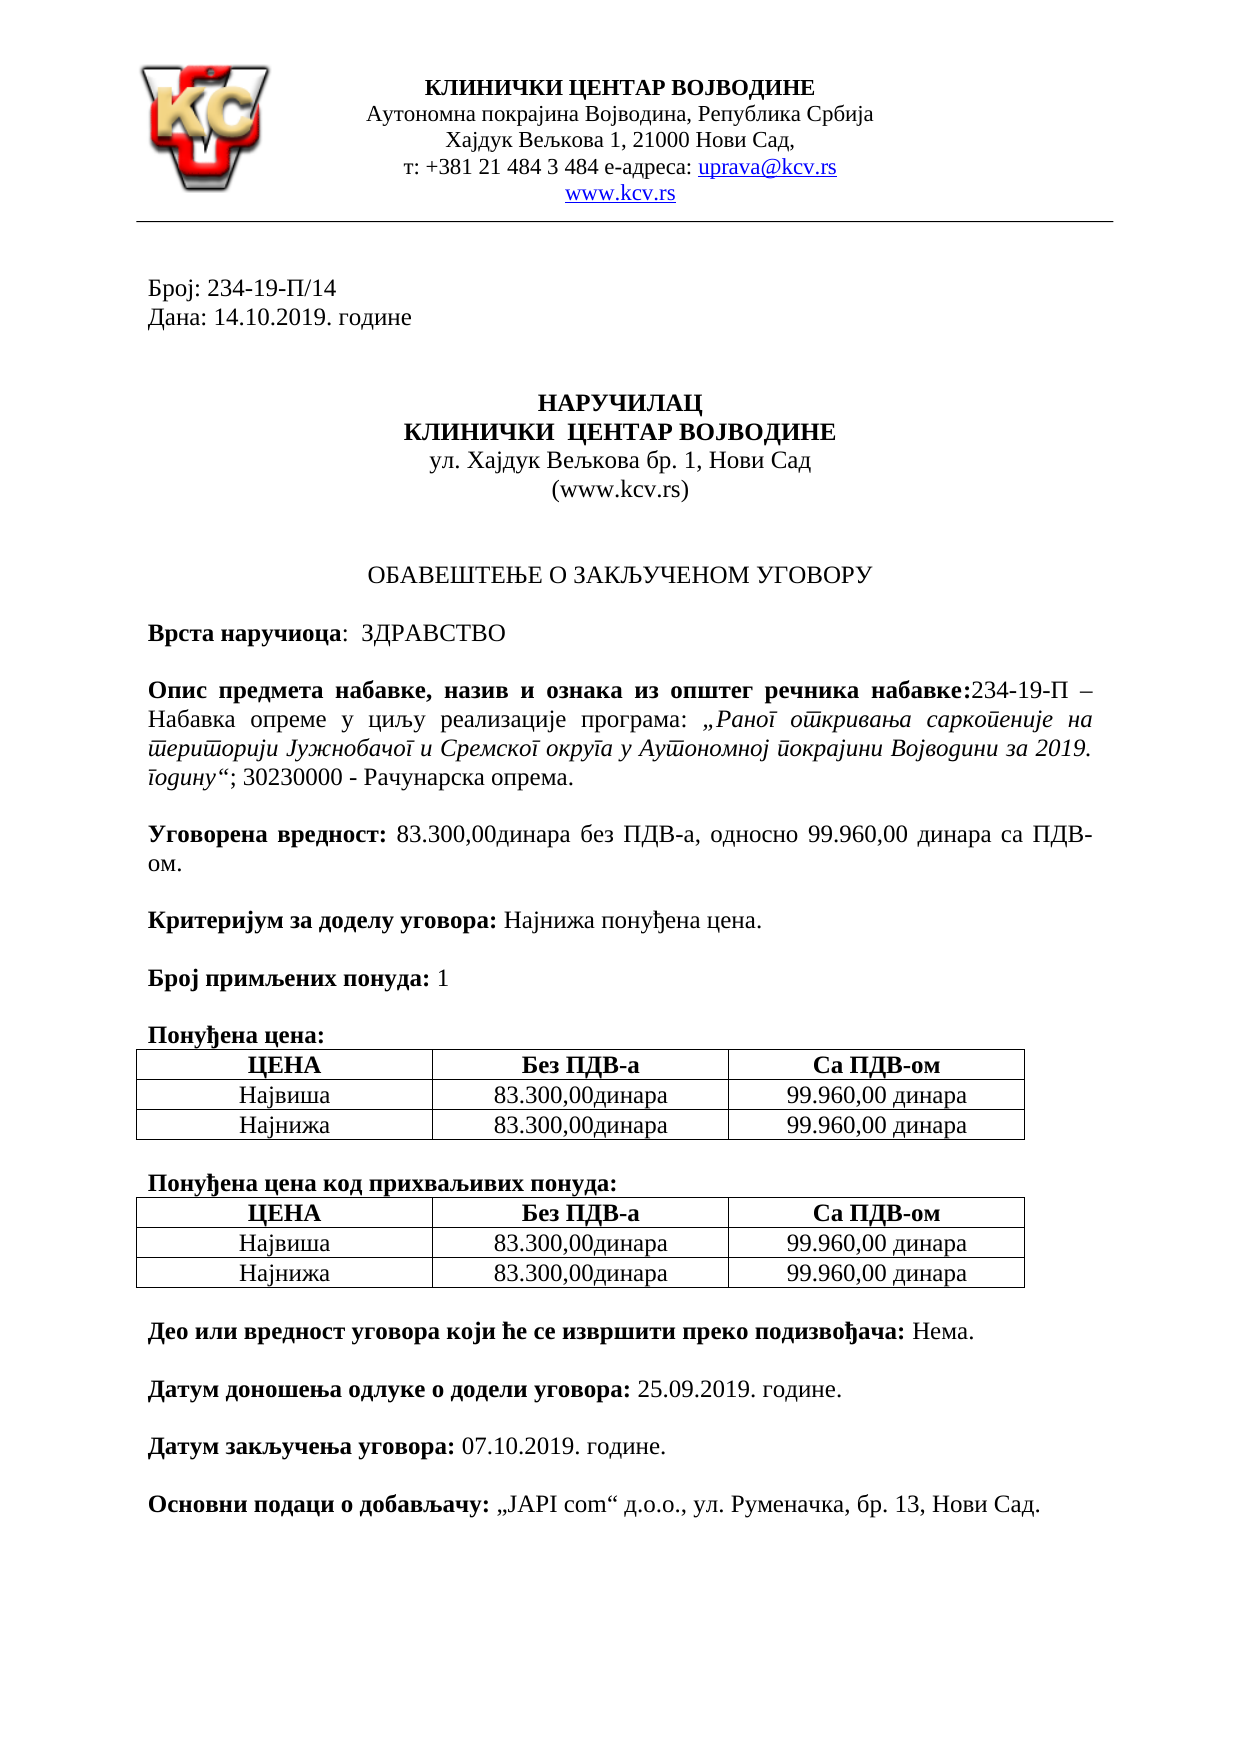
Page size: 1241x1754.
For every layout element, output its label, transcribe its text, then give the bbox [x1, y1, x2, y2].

text Датум доношења одлуке о додели уговора: 25.09.2019. године. [148, 1374, 1093, 1403]
subtitle Број: 234-19-П/14 [148, 273, 1093, 302]
text ОБАВЕШТЕЊЕ О ЗАКЉУЧЕНОМ УГОВОРУ [148, 561, 1093, 589]
text Основни подаци о добављачу: „JAPI com“ д.o.o., ул. Руменачка, бр. 13, Нови Сад. [148, 1489, 1093, 1518]
table_header ЦЕНА [137, 1198, 432, 1227]
table_header Без ПДВ-а [433, 1050, 728, 1079]
table_cell Највиша [137, 1080, 432, 1109]
text Датум закључења уговора: 07.10.2019. године. [148, 1431, 1093, 1460]
subtitle НАРУЧИЛАЦ [148, 388, 1093, 417]
table_cell 99.960,00 динара [729, 1228, 1024, 1257]
table_cell Највиша [137, 1228, 432, 1257]
text Врста наручиоца: ЗДРАВСТВО [148, 618, 1093, 647]
text Понуђена цена код прихваљивих понуда: [148, 1168, 1093, 1197]
text ул. Хајдук Вељкова бр. 1, Нови Сад [148, 446, 1093, 474]
table_cell 83.300,00динара [433, 1080, 728, 1109]
table_cell Најнижа [137, 1110, 432, 1139]
table_cell Најнижа [137, 1258, 432, 1287]
text (www.kcv.rs) [148, 474, 1093, 503]
table_cell 99.960,00 динара [729, 1110, 1024, 1139]
table_cell 83.300,00динара [433, 1228, 728, 1257]
table_cell 83.300,00динара [433, 1110, 728, 1139]
table_cell 83.300,00динара [433, 1258, 728, 1287]
text Дана: 14.10.2019. године [148, 302, 1093, 331]
text Понуђена цена: [148, 1021, 1093, 1049]
picture [137, 62, 274, 193]
table_cell 99.960,00 динара [729, 1258, 1024, 1287]
text Део или вредност уговора који ће се извршити преко подизвођача: Нема. [148, 1316, 1093, 1345]
text Уговорена вредност: 83.300,00динара без ПДВ-а, односно 99.960,00 динара са ПДВ-ом. [148, 819, 1093, 877]
table_header Са ПДВ-ом [729, 1198, 1024, 1227]
text Опис предмета набавке, назив и ознака из општег речника набавке:234-19-П – Набавка опреме у циљу реализације програма: „Раног откривања саркопеније на територији Јужнобачог и Сремског округа у Аутономној покрајини Војводини за 2019. годину“; 30230000 - Рачунарска опрема. [148, 676, 1093, 791]
text Број примљених понуда: 1 [148, 963, 1093, 992]
table_header ЦЕНА [137, 1050, 432, 1079]
table_header Са ПДВ-ом [729, 1050, 1024, 1079]
table_header Без ПДВ-а [433, 1198, 728, 1227]
subtitle КЛИНИЧКИ ЦЕНТАР ВОЈВОДИНЕ [148, 417, 1093, 446]
text Критеријум за доделу уговора: Најнижа понуђена цена. [148, 906, 1093, 934]
table_cell 99.960,00 динара [729, 1080, 1024, 1109]
